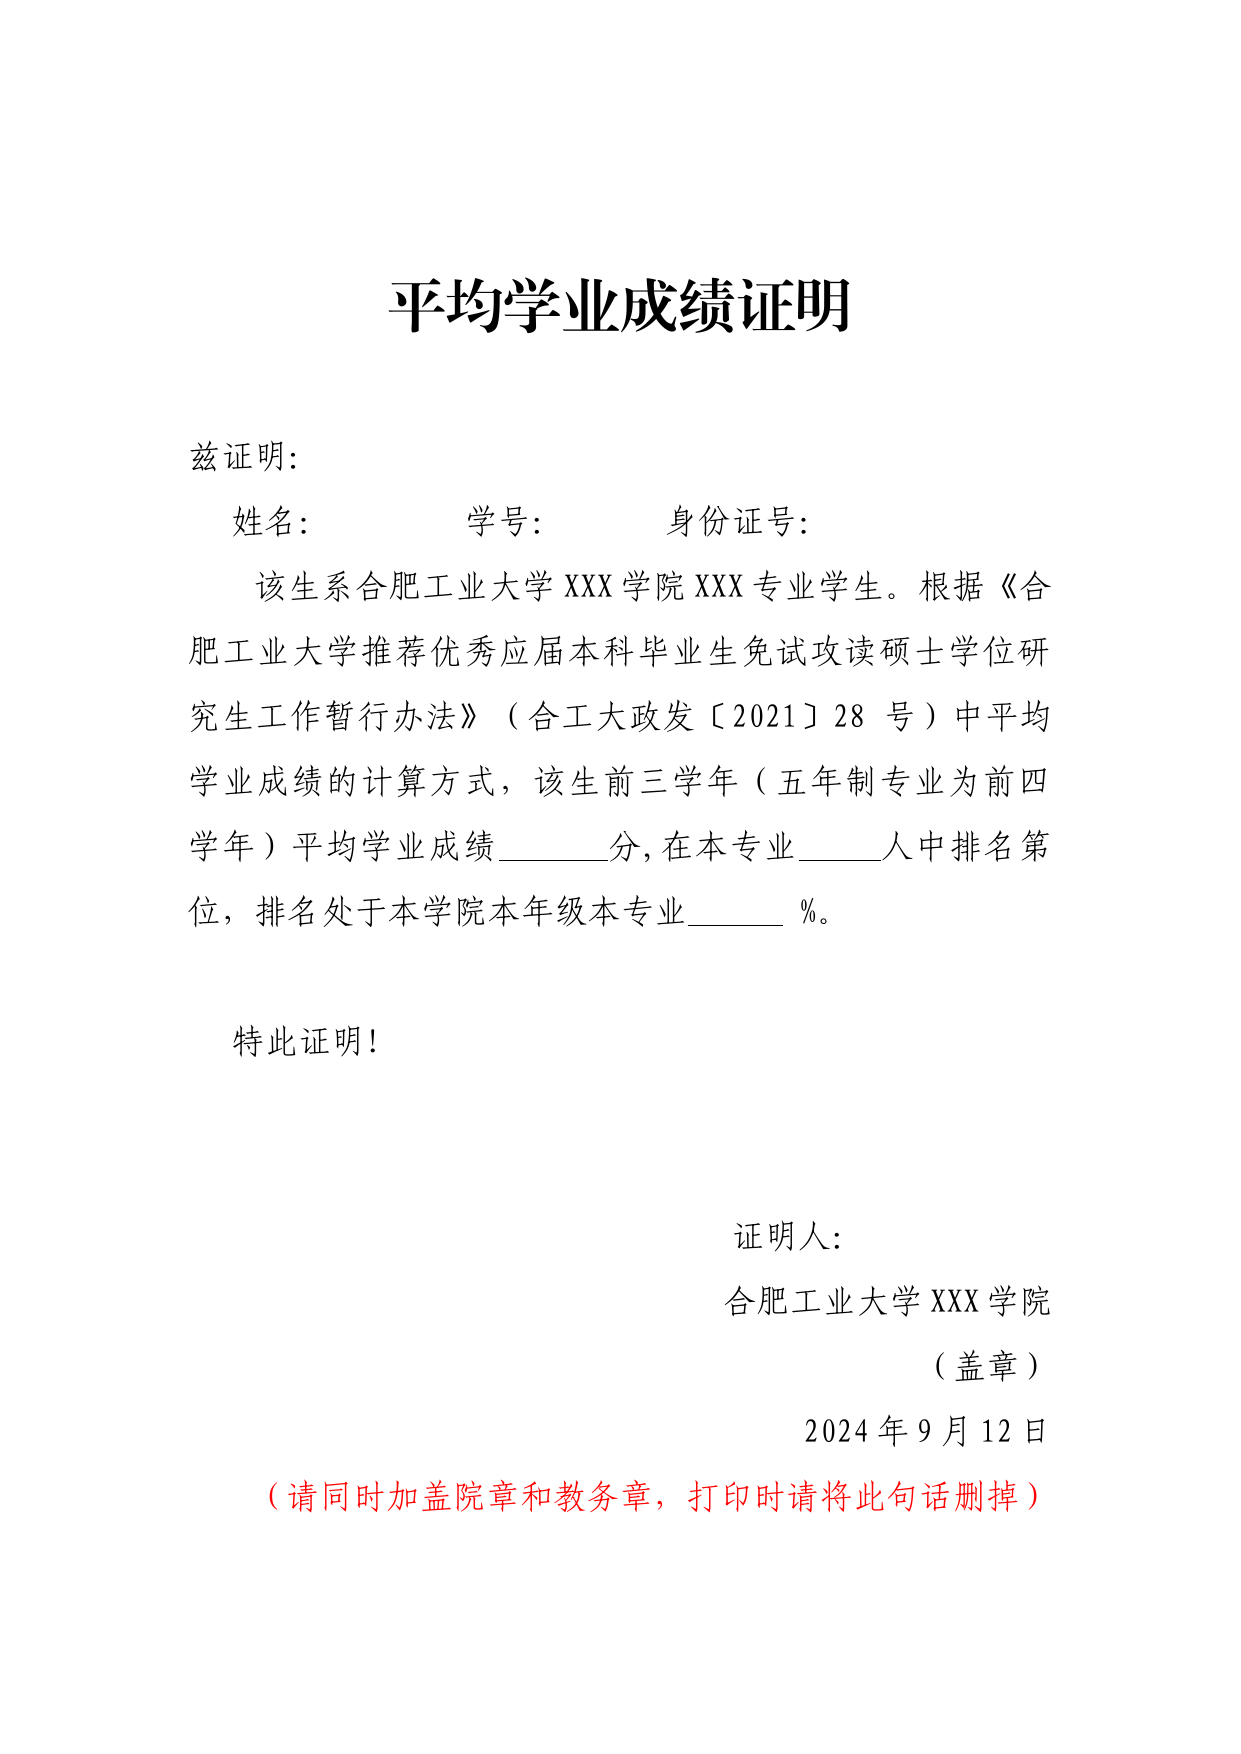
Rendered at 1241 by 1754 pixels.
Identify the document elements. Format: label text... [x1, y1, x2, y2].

text 平均学业成绩证明 [187, 259, 1053, 357]
text 兹证明： [187, 422, 1053, 487]
text 特此证明！ [187, 1007, 1053, 1072]
text 合肥工业大学XXX学院 [187, 1267, 1053, 1332]
text （请同时加盖院章和教务章，打印时请将此句话删掉） [187, 1462, 1053, 1527]
text （盖章） [187, 1332, 1053, 1397]
text 证明人： [187, 1202, 1053, 1267]
text 姓名： 学号： 身份证号： [187, 487, 1053, 552]
text 2024年9月12日 [187, 1397, 1053, 1462]
text 该生系合肥工业大学XXX学院XXX专业学生。根据《合肥工业大学推荐优秀应届本科毕业生免试攻读硕士学位研究生工作暂行办法》（合工大政发〔2021〕28 号）中平均学业成绩的计算方式，该生前三学年（五年制专业为前四学年）平均学业成绩 分,在本专业 人中排名第 位，排名处于本学院本年级本专业 %。 [187, 552, 1053, 942]
